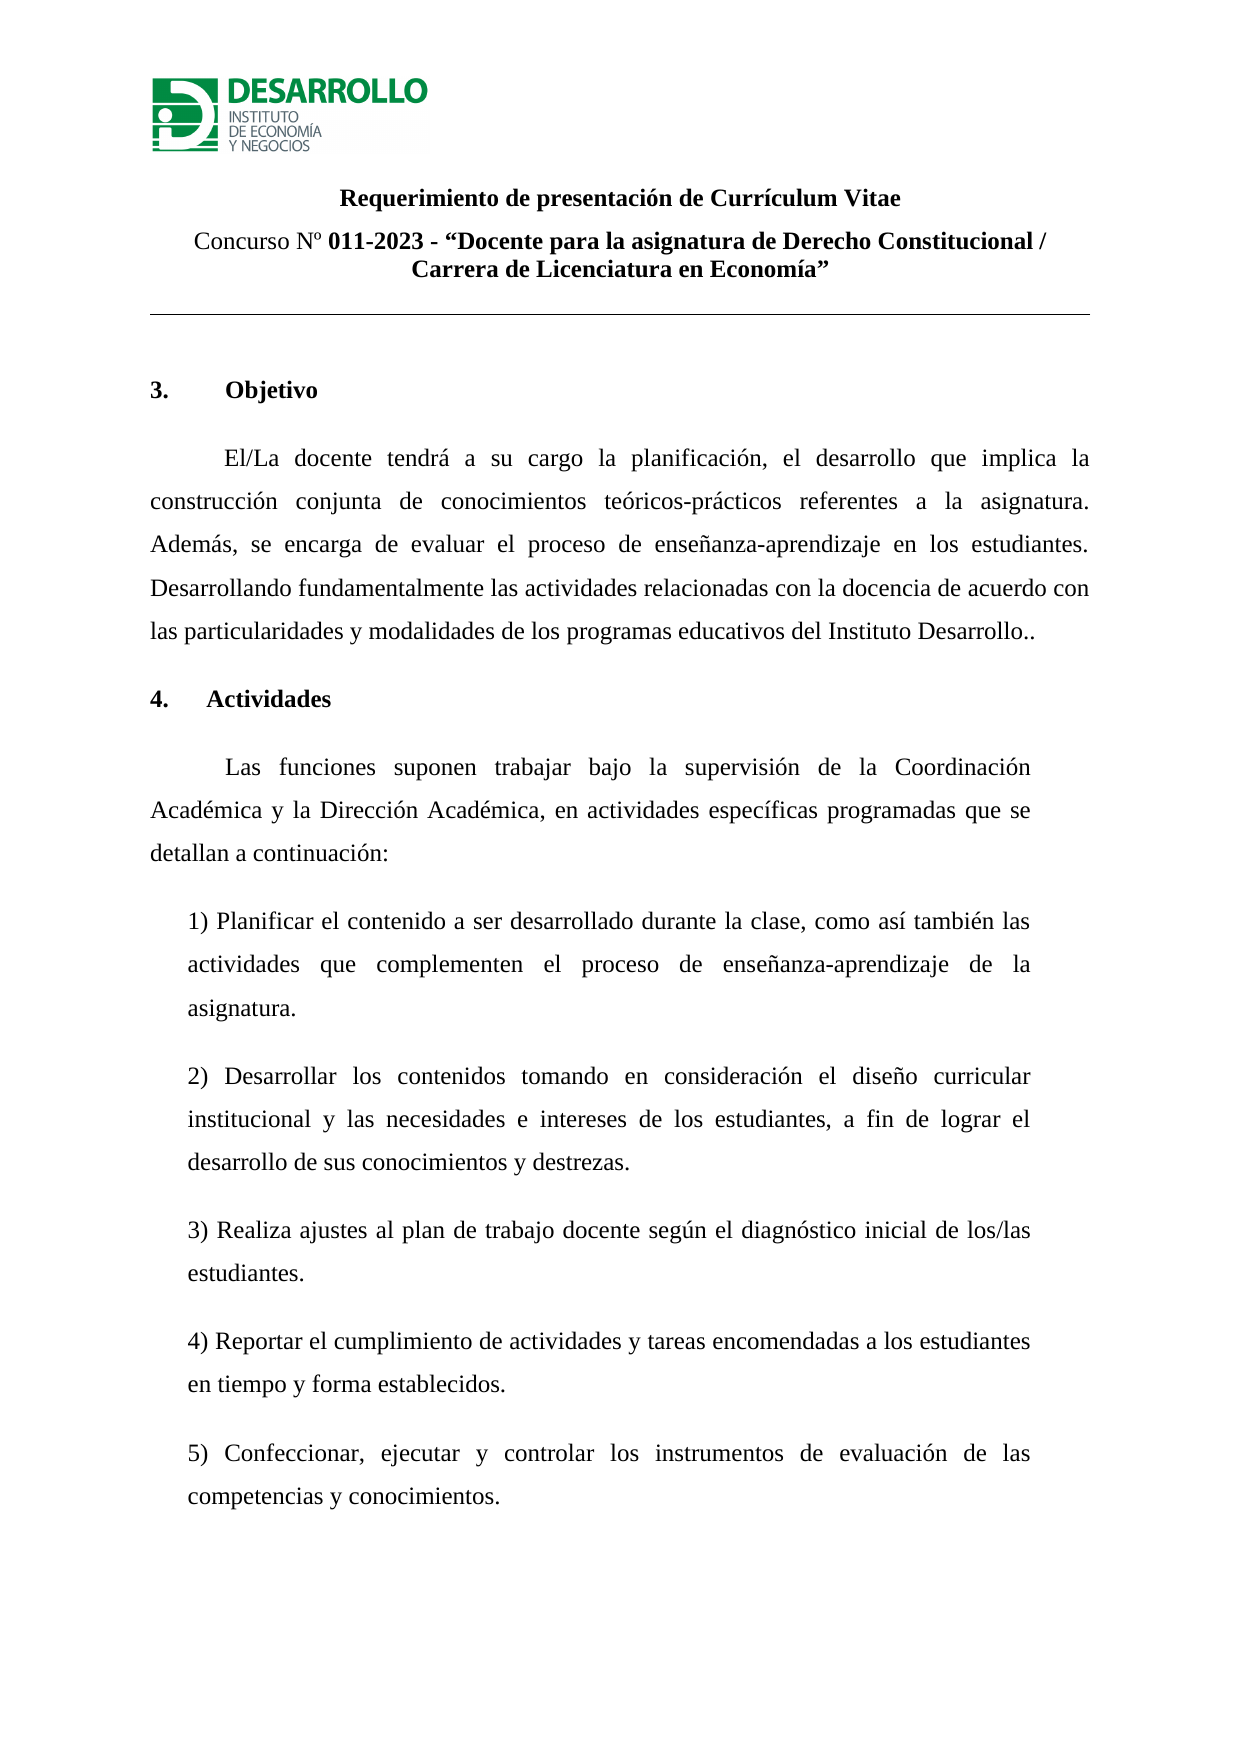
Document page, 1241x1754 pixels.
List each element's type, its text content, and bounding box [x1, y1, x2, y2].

subtitle Actividades [150, 684, 1090, 713]
text Las funciones suponen trabajar bajo la supervisión de la Coordinación Académica y la Dirección Académica, en actividades específicas programadas que se detallan a continuación: [150, 752, 1032, 867]
text 4) Reportar el cumplimiento de actividades y tareas encomendadas a los estudiantes en tiempo y forma establecidos. [187, 1326, 1032, 1398]
text El/La docente tendrá a su cargo la planificación, el desarrollo que implica la construcción conjunta de conocimientos teóricos-prácticos referentes a la asignatura. Además, se encarga de evaluar el proceso de enseñanza-aprendizaje en los estudiantes. Desarrollando fundamentalmente las actividades relacionadas con la docencia de acuerdo con las particularidades y modalidades de los programas educativos del Instituto Desarrollo.. [150, 443, 1090, 644]
subtitle Objetivo [150, 375, 1090, 404]
text 1) Planificar el contenido a ser desarrollado durante la clase, como así también las actividades que complementen el proceso de enseñanza-aprendizaje de la asignatura. [187, 906, 1032, 1021]
text 3) Realiza ajustes al plan de trabajo docente según el diagnóstico inicial de los/las estudiantes. [187, 1215, 1032, 1287]
picture [150, 76, 430, 154]
text 5) Confeccionar, ejecutar y controlar los instrumentos de evaluación de las competencias y conocimientos. [187, 1438, 1032, 1509]
text 2) Desarrollar los contenidos tomando en consideración el diseño curricular institucional y las necesidades e intereses de los estudiantes, a fin de lograr el desarrollo de sus conocimientos y destrezas. [187, 1061, 1032, 1176]
